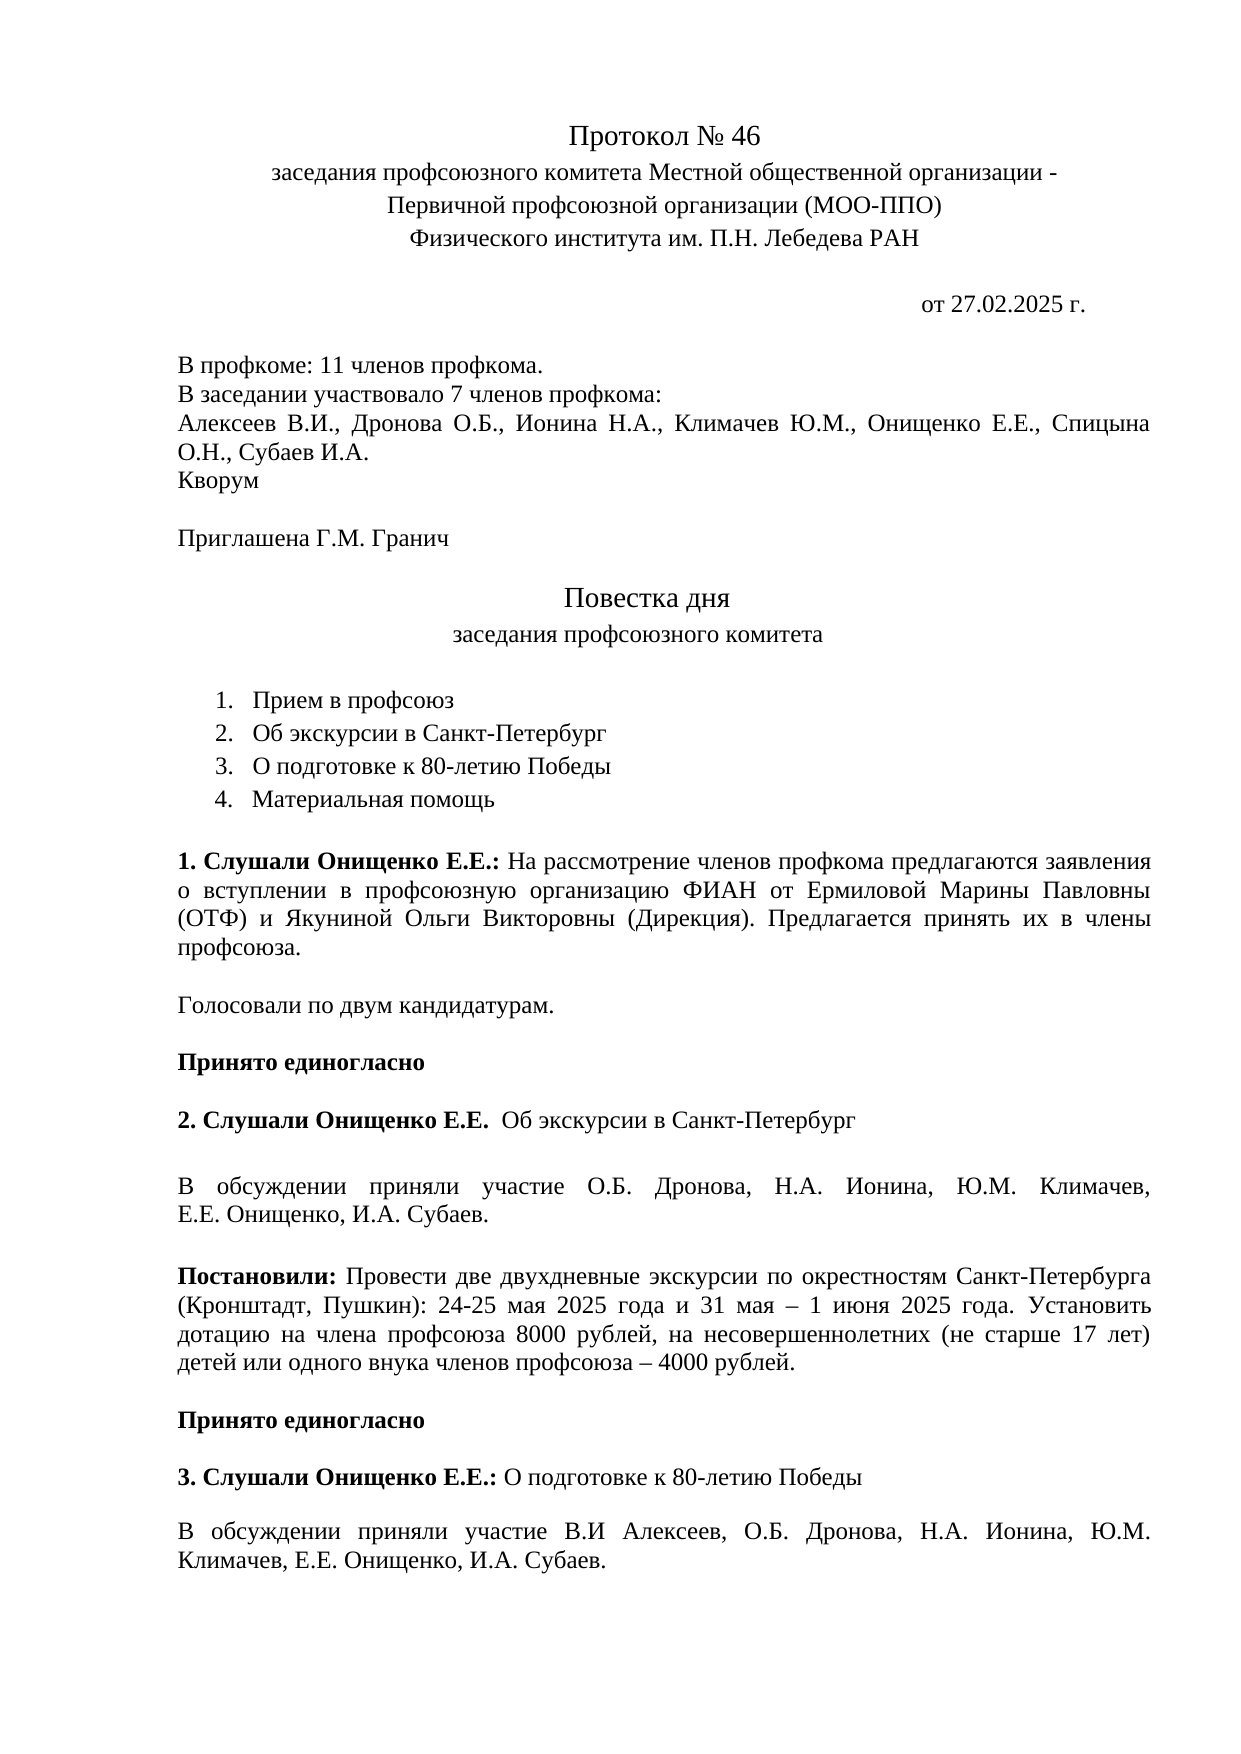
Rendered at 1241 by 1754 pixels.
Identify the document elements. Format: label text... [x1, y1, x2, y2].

text Постановили: Провести две двухдневные экскурсии по окрестностям Санкт-Петербурга (Кронштадт, Пушкин): 24-25 мая 2025 года и 31 мая – 1 июня 2025 года. Установить дотацию на члена профсоюза 8000 рублей, на несовершеннолетних (не старше 17 лет) детей или одного внука членов профсоюза – 4000 рублей. [177, 1261, 1152, 1376]
text Принято единогласно [177, 1405, 1152, 1434]
text Голосовали по двум кандидатурам. [177, 990, 1152, 1018]
text Алексеев В.И., Дронова О.Б., Ионина Н.А., Климачев Ю.М., Онищенко Е.Е., Спицына О.Н., Субаев И.А. [177, 408, 1152, 466]
text 3. Слушали Онищенко Е.Е.: О подготовке к 80-летию Победы [177, 1462, 1152, 1491]
text Физического института им. П.Н. Лебедева РАН [177, 223, 1152, 251]
text заседания профсоюзного комитета Местной общественной организации - [177, 157, 1152, 185]
text Первичной профсоюзной организации (МОО-ППО) [177, 190, 1152, 218]
text В заседании участвовало 7 членов профкома: [177, 379, 1152, 408]
list Прием в профсоюз [215, 685, 1152, 714]
text Кворум [177, 466, 1152, 494]
text В обсуждении приняли участие В.И Алексеев, О.Б. Дронова, Н.А. Ионина, Ю.М. Климачев, Е.Е. Онищенко, И.А. Субаев. [177, 1516, 1152, 1574]
text Повестка дня [177, 581, 1152, 614]
text Принято единогласно [177, 1047, 1152, 1076]
text Приглашена Г.М. Гранич [177, 523, 1152, 552]
text 1. Слушали Онищенко Е.Е.: На рассмотрение членов профкома предлагаются заявления о вступлении в профсоюзную организацию ФИАН от Ермиловой Марины Павловны (ОТФ) и Якуниной Ольги Викторовны (Дирекция). Предлагается принять их в члены профсоюза. [177, 846, 1152, 961]
list Материальная помощь [214, 784, 1152, 813]
text 2. Слушали Онищенко Е.Е. Об экскурсии в Санкт-Петербург [177, 1105, 1152, 1133]
list Об экскурсии в Санкт-Петербург [215, 718, 1152, 747]
text заседания профсоюзного комитета [177, 619, 1152, 648]
list О подготовке к 80-летию Победы [215, 751, 1152, 780]
text от 27.02.2025 г. [177, 289, 1152, 317]
text Протокол № 46 [177, 118, 1152, 152]
text В профкоме: 11 членов профкома. [177, 351, 1152, 379]
text В обсуждении приняли участие О.Б. Дронова, Н.А. Ионина, Ю.М. Климачев, Е.Е. Онищенко, И.А. Субаев. [177, 1171, 1152, 1228]
